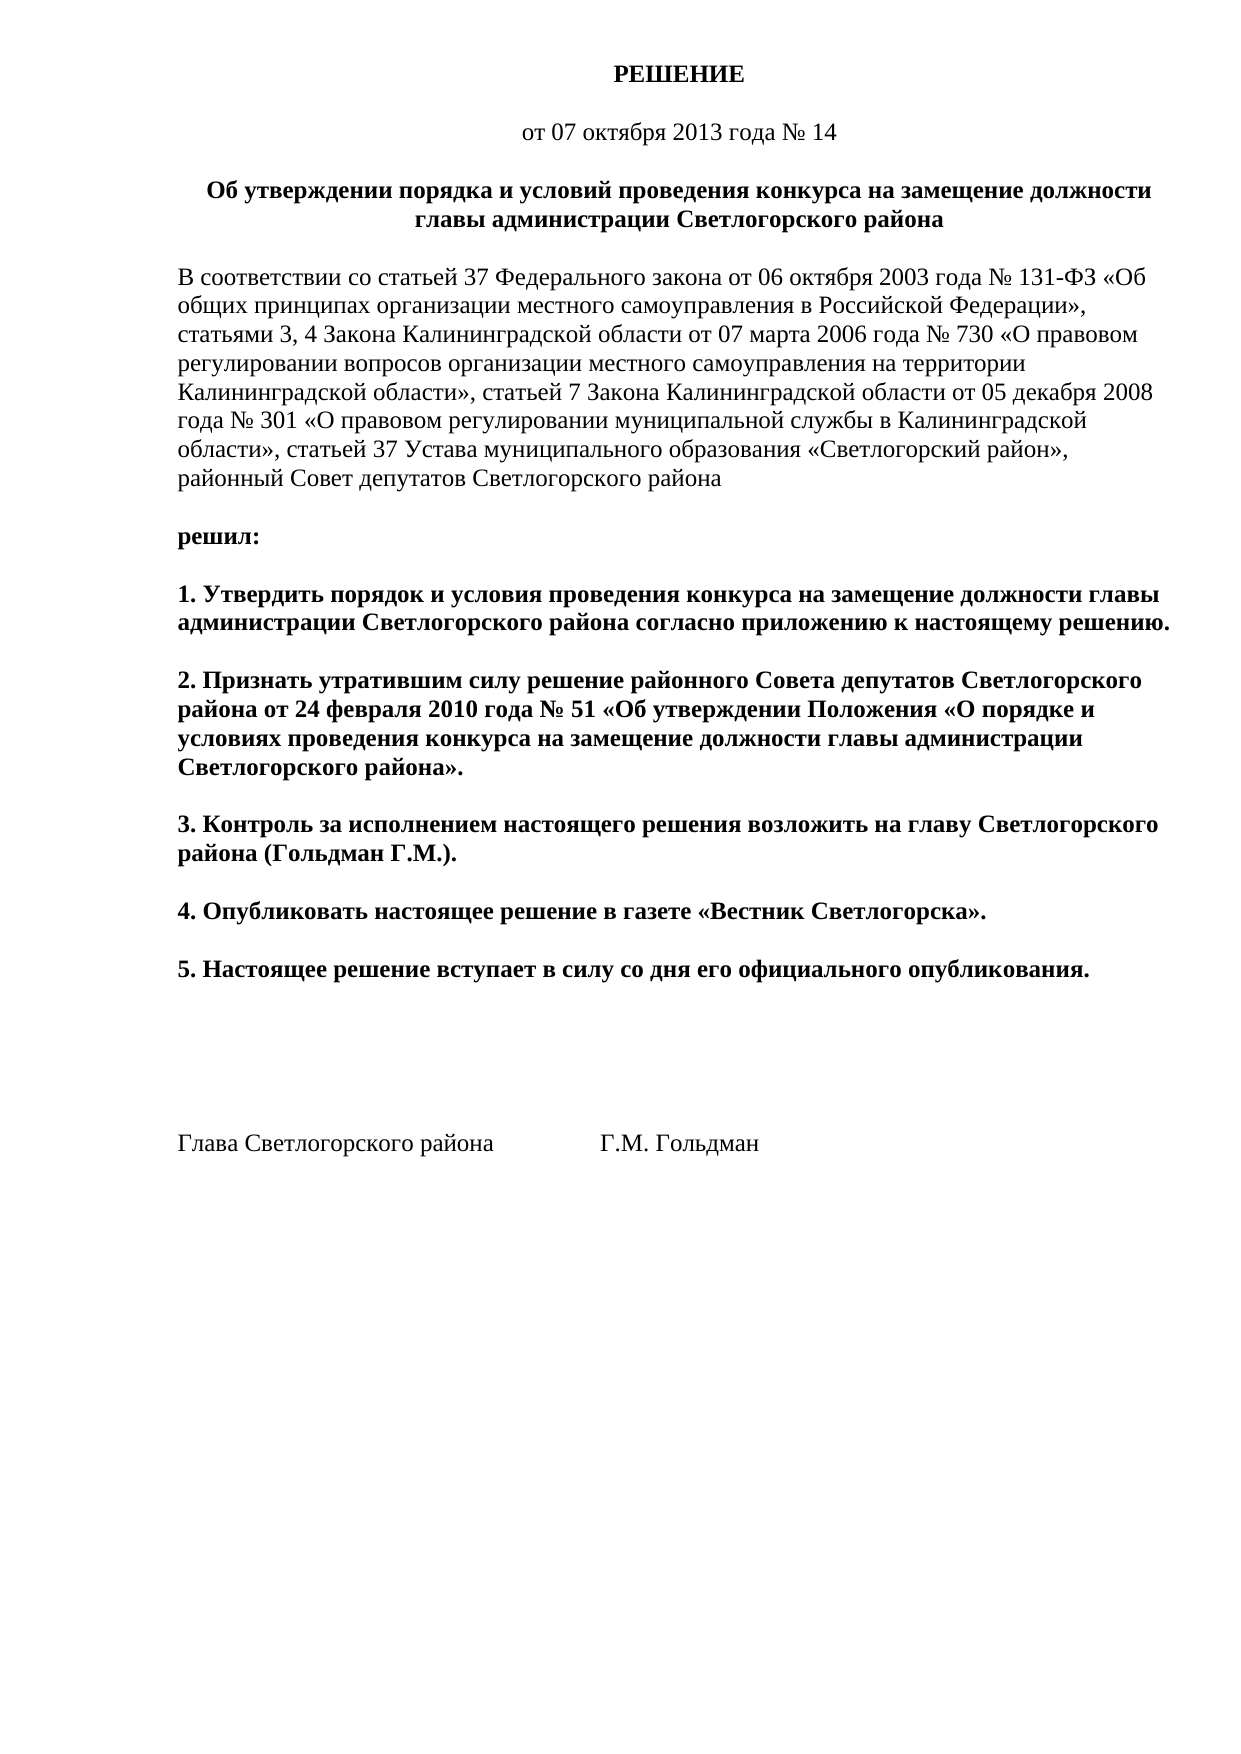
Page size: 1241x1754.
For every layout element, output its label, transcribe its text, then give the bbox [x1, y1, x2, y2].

text решил: [177, 521, 1181, 549]
text 4. Опубликовать настоящее решение в газете «Вестник Светлогорска». [177, 896, 1181, 925]
text В соответствии со статьей 37 Федерального закона от 06 октября 2003 года № 131-ФЗ «Об общих принципах организации местного самоуправления в Российской Федерации», статьями 3, 4 Закона Калининградской области от 07 марта 2006 года № 730 «О правовом регулировании вопросов организации местного самоуправления на территории Калининградской области», статьей 7 Закона Калининградской области от 05 декабря 2008 года № 301 «О правовом регулировании муниципальной службы в Калининградской области», статьей 37 Устава муниципального образования «Светлогорский район», районный Совет депутатов Светлогорского района [177, 262, 1181, 492]
text Глава Светлогорского района Г.М. Гольдман [177, 1128, 1181, 1157]
text 1. Утвердить порядок и условия проведения конкурса на замещение должности главы администрации Светлогорского района согласно приложению к настоящему решению. [177, 579, 1181, 636]
text 2. Признать утратившим силу решение районного Совета депутатов Светлогорского района от 24 февраля 2010 года № 51 «Об утверждении Положения «О порядке и условиях проведения конкурса на замещение должности главы администрации Светлогорского района». [177, 665, 1181, 780]
text от 07 октября 2013 года № 14 [177, 117, 1181, 146]
text 5. Настоящее решение вступает в силу со дня его официального опубликования. [177, 954, 1181, 983]
text Об утверждении порядка и условий проведения конкурса на замещение должности главы администрации Светлогорского района [177, 175, 1181, 232]
text РЕШЕНИЕ [177, 59, 1181, 88]
text 3. Контроль за исполнением настоящего решения возложить на главу Светлогорского района (Гольдман Г.М.). [177, 809, 1181, 867]
